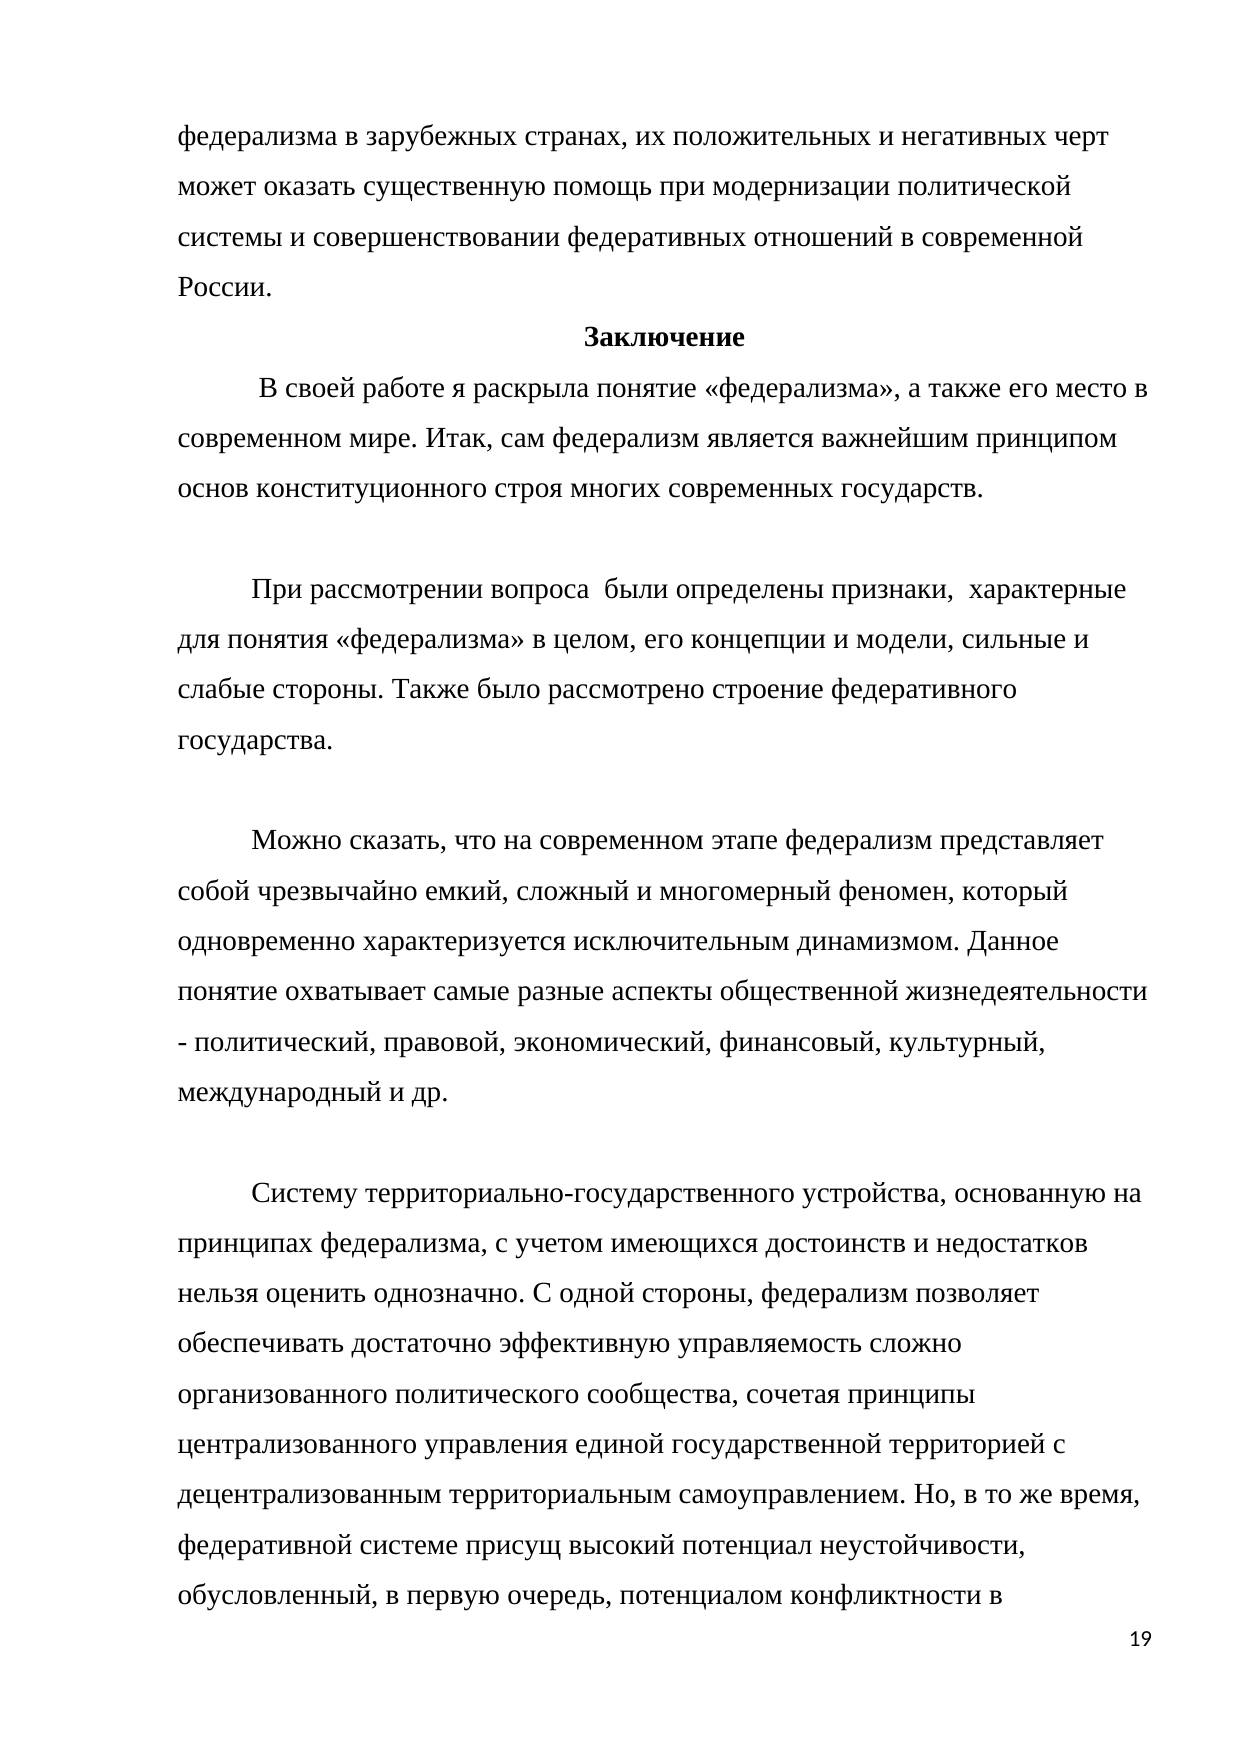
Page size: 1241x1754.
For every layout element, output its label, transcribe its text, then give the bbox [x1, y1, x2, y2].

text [177, 1175, 1152, 1611]
text Заключение [177, 319, 1152, 353]
text Можно сказать, что на современном этапе федерализм представляет собой чрезвычайно емкий, сложный и многомерный феномен, который одновременно характеризуется исключительным динамизмом. Данное понятие охватывает самые разные аспекты общественной жизнедеятельности - политический, правовой, экономический, финансовый, культурный, международный и др. [177, 822, 1152, 1108]
text При рассмотрении вопроса были определены признаки, характерные для понятия «федерализма» в целом, его концепции и модели, сильные и слабые стороны. Также было рассмотрено строение федеративного государства. [177, 571, 1152, 755]
text В своей работе я раскрыла понятие «федерализма», а также его место в современном мире. Итак, сам федерализм является важнейшим принципом основ конституционного строя многих современных государств. [177, 370, 1152, 504]
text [177, 118, 1152, 303]
